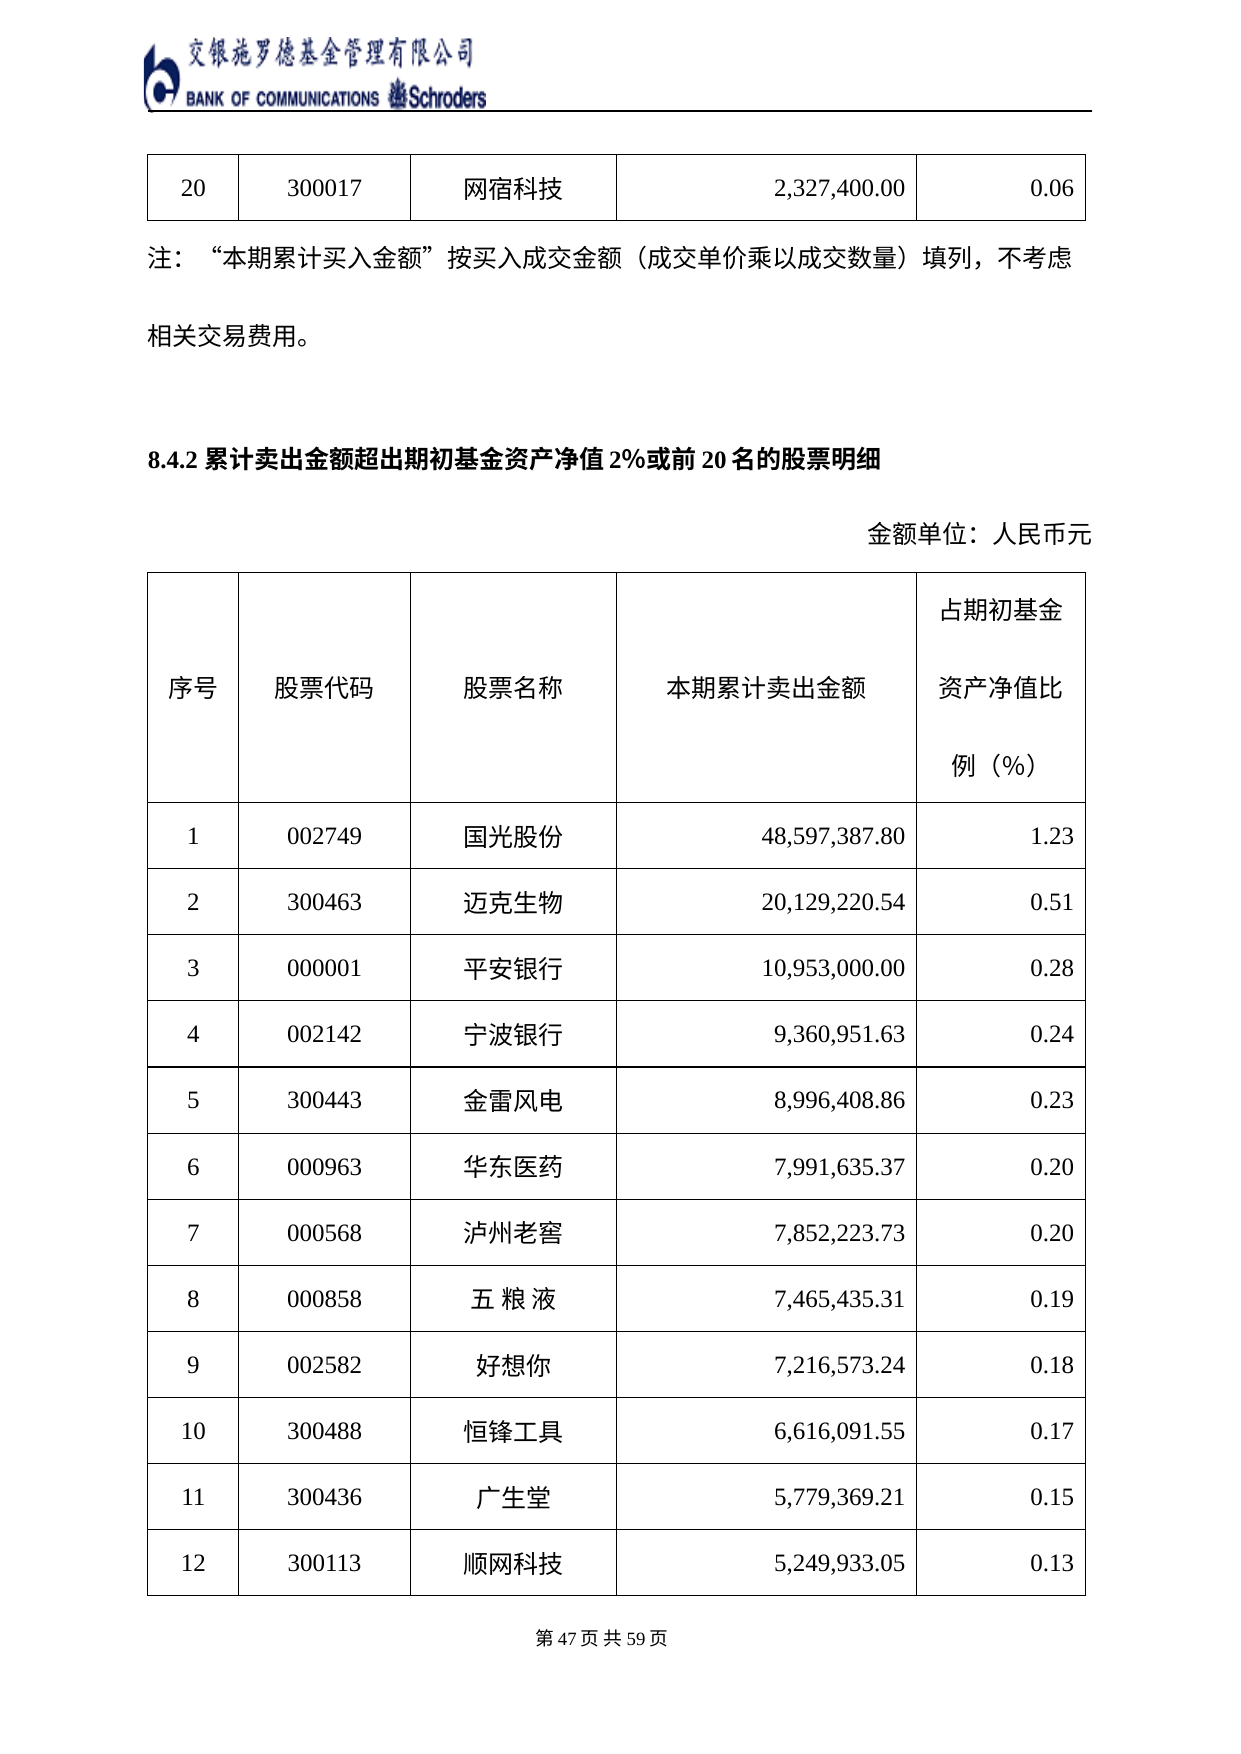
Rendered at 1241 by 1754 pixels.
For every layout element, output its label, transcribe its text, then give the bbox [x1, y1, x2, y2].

table_cell 6,616,091.55 [617, 1398, 916, 1463]
table_cell 002582 [239, 1332, 410, 1397]
table_cell 5,249,933.05 [617, 1530, 916, 1595]
table_cell 000001 [239, 935, 410, 1000]
table_cell 0.24 [917, 1001, 1085, 1066]
table_cell 迈克生物 [411, 869, 616, 934]
table_cell 7,991,635.37 [617, 1134, 916, 1198]
picture [143, 37, 486, 113]
table_cell 000963 [239, 1134, 410, 1198]
table_cell 泸州老窖 [411, 1200, 616, 1264]
table_cell 10 [148, 1398, 238, 1463]
table_cell 20,129,220.54 [617, 869, 916, 934]
table_cell 0.15 [917, 1464, 1085, 1529]
table_cell 0.51 [917, 869, 1085, 934]
table_cell 11 [148, 1464, 238, 1529]
table_cell 20 [148, 155, 238, 220]
table_cell 华东医药 [411, 1134, 616, 1198]
table_cell 4 [148, 1001, 238, 1066]
table_cell 0.19 [917, 1266, 1085, 1331]
table_header 序号 [148, 573, 238, 802]
table_cell 2,327,400.00 [617, 155, 916, 220]
table_cell 7,216,573.24 [617, 1332, 916, 1397]
table_cell 7,852,223.73 [617, 1200, 916, 1264]
table_cell 300463 [239, 869, 410, 934]
table_cell 300436 [239, 1464, 410, 1529]
table_cell 0.13 [917, 1530, 1085, 1595]
table_header 本期累计卖出金额 [617, 573, 916, 802]
table_cell 10,953,000.00 [617, 935, 916, 1000]
table_cell 0.17 [917, 1398, 1085, 1463]
table_cell 0.28 [917, 935, 1085, 1000]
table_cell 000858 [239, 1266, 410, 1331]
table_cell 0.06 [917, 155, 1085, 220]
table_cell 好想你 [411, 1332, 616, 1397]
table_header 占期初基金资产净值比例（％） [917, 573, 1085, 802]
table_cell 平安银行 [411, 935, 616, 1000]
table_cell 国光股份 [411, 803, 616, 868]
table_cell 金雷风电 [411, 1068, 616, 1132]
table_cell 网宿科技 [411, 155, 616, 220]
table_cell 9 [148, 1332, 238, 1397]
text 注：“本期累计买入金额”按买入成交金额（成交单价乘以成交数量）填列，不考虑相关交易费用。 [148, 224, 1092, 367]
table_cell 顺网科技 [411, 1530, 616, 1595]
table_cell 0.23 [917, 1068, 1085, 1132]
table_header 股票代码 [239, 573, 410, 802]
table_cell 9,360,951.63 [617, 1001, 916, 1066]
table_cell 300488 [239, 1398, 410, 1463]
table_cell 300443 [239, 1068, 410, 1132]
table_cell 8 [148, 1266, 238, 1331]
table_header 股票名称 [411, 573, 616, 802]
table_cell 广生堂 [411, 1464, 616, 1529]
table_cell 000568 [239, 1200, 410, 1264]
table_cell 0.20 [917, 1200, 1085, 1264]
table_cell 3 [148, 935, 238, 1000]
table_cell 300113 [239, 1530, 410, 1595]
table_cell 1.23 [917, 803, 1085, 868]
table_cell 五 粮 液 [411, 1266, 616, 1331]
table_cell 0.18 [917, 1332, 1085, 1397]
table_cell 8,996,408.86 [617, 1068, 916, 1132]
table_cell 002142 [239, 1001, 410, 1066]
table_cell 2 [148, 869, 238, 934]
table_cell 7 [148, 1200, 238, 1264]
table_cell 7,465,435.31 [617, 1266, 916, 1331]
text 金额单位：人民币元 [149, 500, 1092, 565]
table_cell 48,597,387.80 [617, 803, 916, 868]
table_cell 002749 [239, 803, 410, 868]
table_cell 5,779,369.21 [617, 1464, 916, 1529]
table_cell 300017 [239, 155, 410, 220]
subtitle 8.4.2 累计卖出金额超出期初基金资产净值2％或前20名的股票明细 [148, 425, 1092, 490]
table_cell 5 [148, 1068, 238, 1132]
table_cell 恒锋工具 [411, 1398, 616, 1463]
table_cell 6 [148, 1134, 238, 1198]
table_cell 1 [148, 803, 238, 868]
table_cell 宁波银行 [411, 1001, 616, 1066]
table_cell 0.20 [917, 1134, 1085, 1198]
table_cell 12 [148, 1530, 238, 1595]
